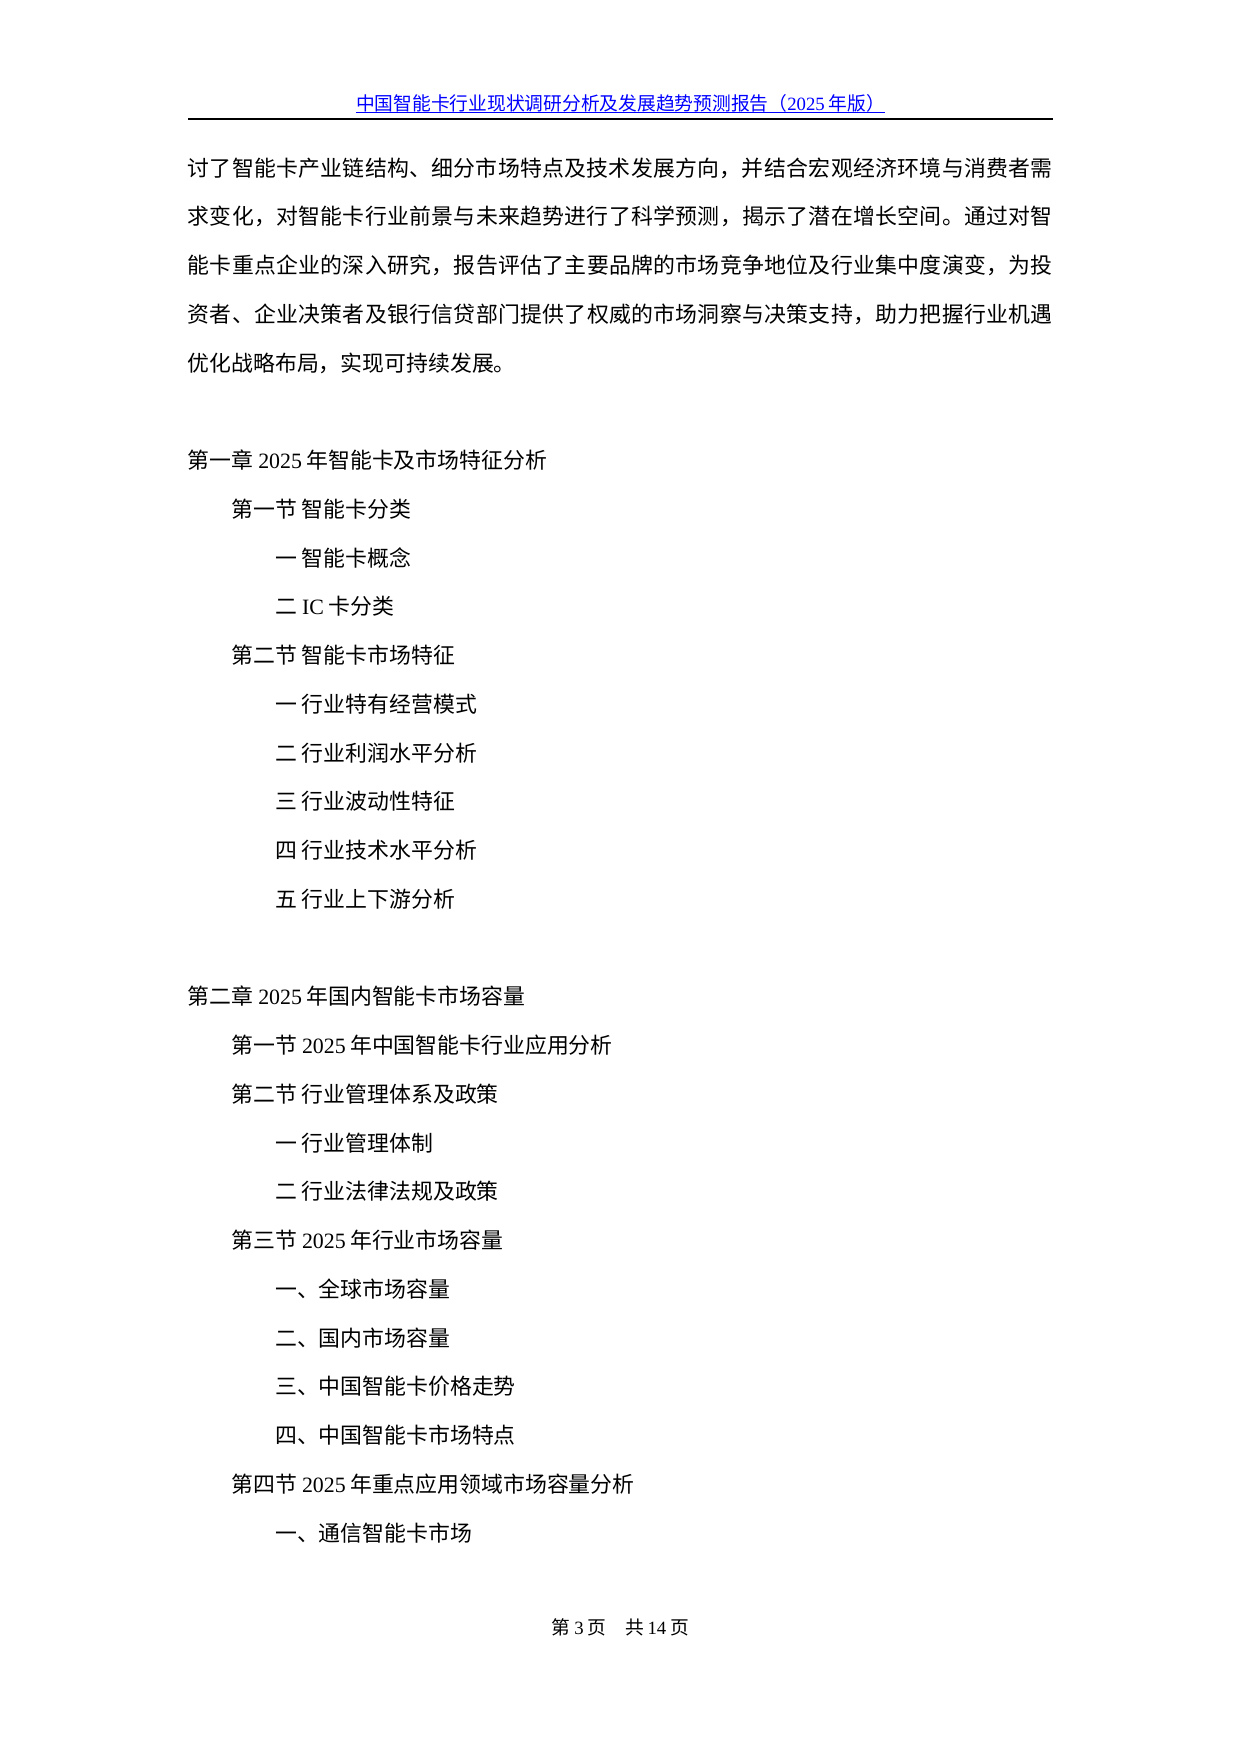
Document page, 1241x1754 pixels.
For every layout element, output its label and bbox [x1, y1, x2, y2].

text [187, 150, 1053, 1548]
